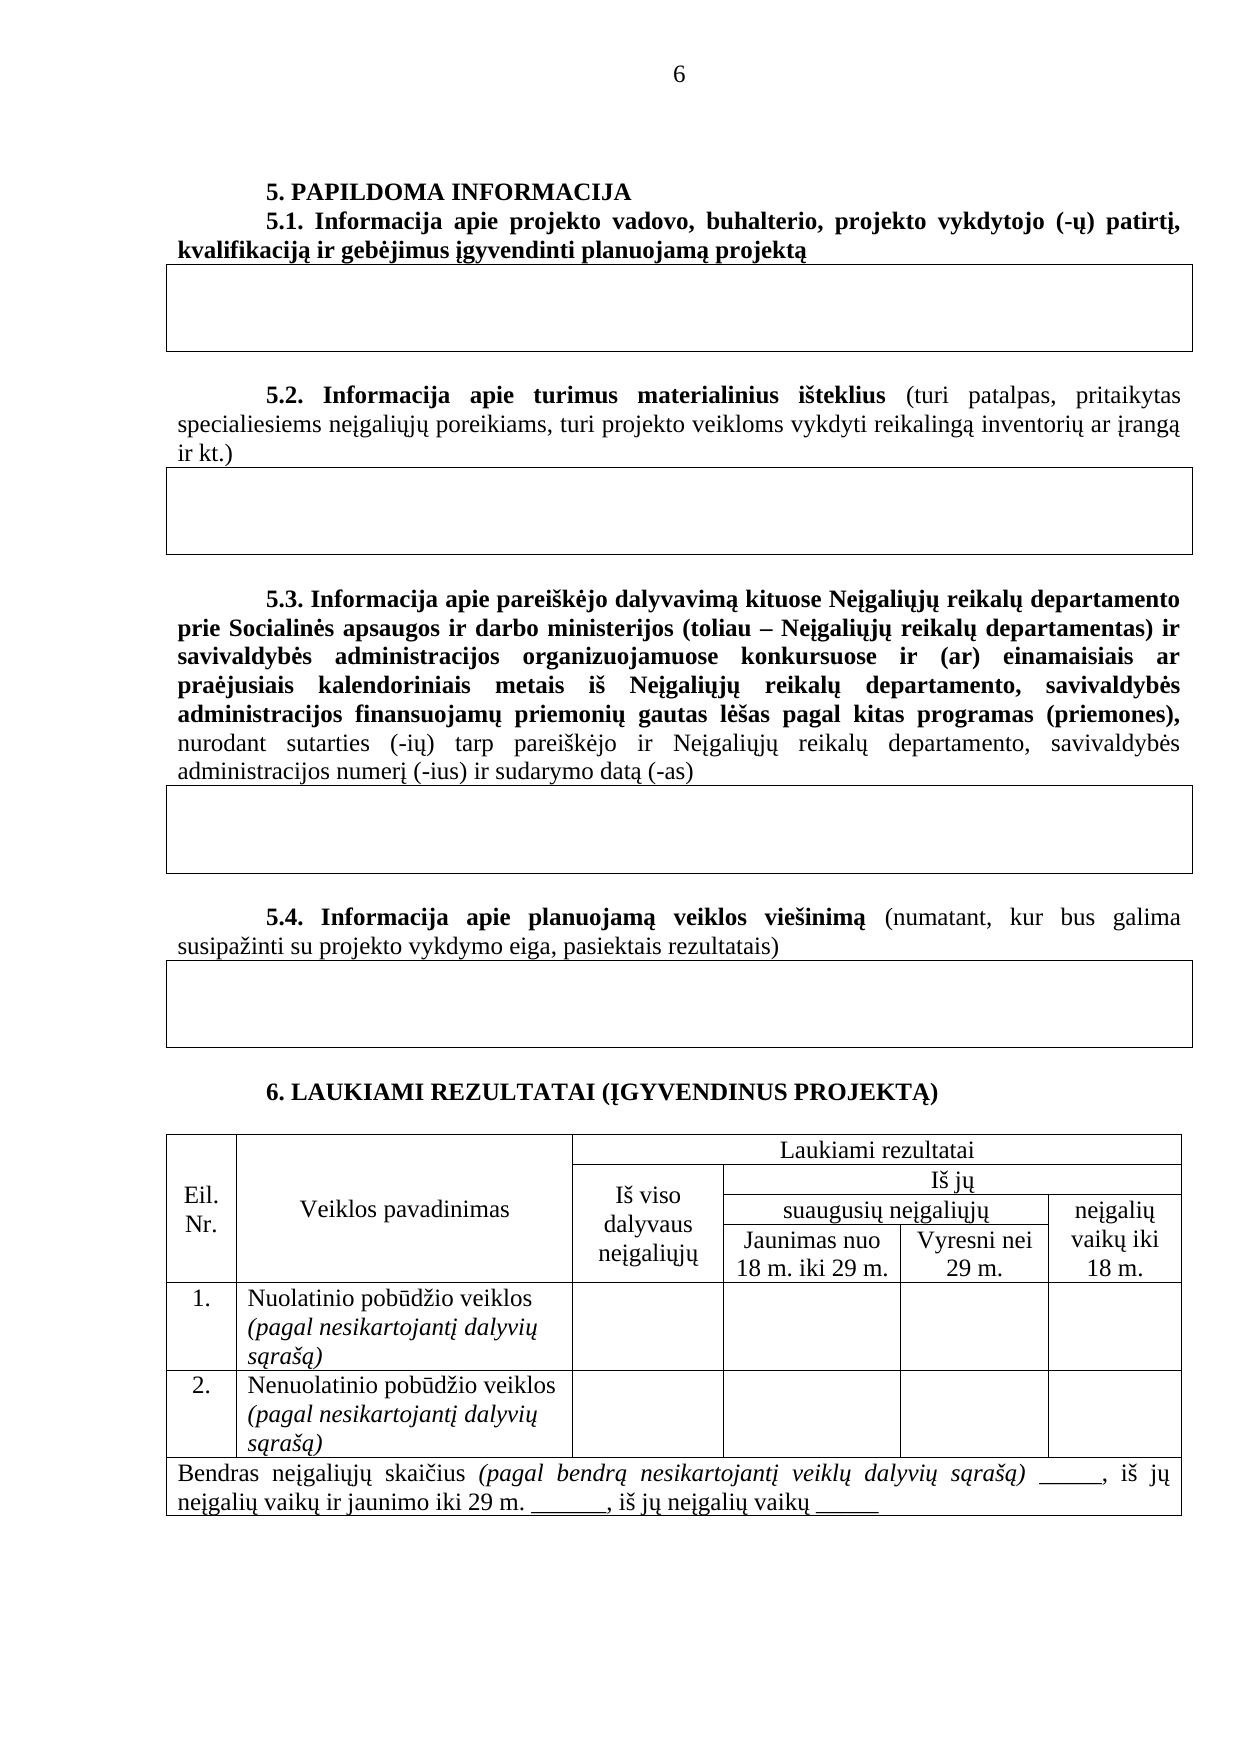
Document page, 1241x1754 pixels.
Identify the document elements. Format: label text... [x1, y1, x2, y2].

table_header [167, 786, 1192, 872]
table_header [167, 961, 1192, 1047]
text 5.4. Informacija apie planuojamą veiklos viešinimą (numatant, kur bus galima susipažinti su projekto vykdymo eiga, pasiektais rezultatais) [177, 902, 1181, 960]
table_cell Nenuolatinio pobūdžio veiklos (pagal nesikartojantį dalyvių sąrašą) [237, 1371, 572, 1457]
table_header Veiklos pavadinimas [237, 1135, 572, 1282]
table_cell [573, 1371, 723, 1457]
table_cell [901, 1283, 1048, 1369]
table_cell neįgalių vaikų iki 18 m. [1049, 1195, 1181, 1282]
table_header [167, 468, 1192, 554]
table_cell Iš jų [724, 1165, 1181, 1194]
table_cell [724, 1371, 900, 1457]
table_cell 2. [167, 1371, 236, 1457]
table_cell [1049, 1283, 1181, 1369]
text 5.1. Informacija apie projekto vadovo, buhalterio, projekto vykdytojo (-ų) patirtį, kvalifikaciją ir gebėjimus įgyvendinti planuojamą projektą [177, 206, 1181, 263]
table_cell [901, 1371, 1048, 1457]
text 5.3. Informacija apie pareiškėjo dalyvavimą kituose Neįgaliųjų reikalų departamento prie Socialinės apsaugos ir darbo ministerijos (toliau – Neįgaliųjų reikalų departamentas) ir savivaldybės administracijos organizuojamuose konkursuose ir (ar) einamaisiais ar praėjusiais kalendoriniais metais iš Neįgaliųjų reikalų departamento, savivaldybės administracijos finansuojamų priemonių gautas lėšas pagal kitas programas (priemones), nurodant sutarties (-ių) tarp pareiškėjo ir Neįgaliųjų reikalų departamento, savivaldybės administracijos numerį (-ius) ir sudarymo datą (-as) [177, 584, 1181, 785]
table_header Eil.Nr. [167, 1135, 236, 1282]
table_cell [724, 1283, 900, 1369]
table_cell suaugusių neįgaliųjų [724, 1195, 1048, 1224]
table_cell Iš viso dalyvaus neįgaliųjų [573, 1165, 723, 1282]
table_cell Vyresni nei 29 m. [901, 1225, 1048, 1282]
table_header Laukiami rezultatai [573, 1135, 1181, 1164]
table_cell [1049, 1371, 1181, 1457]
table_header [167, 265, 1192, 351]
table_cell 1. [167, 1283, 236, 1369]
text 6. LAUKIAMI REZULTATAI (ĮGYVENDINUS PROJEKTĄ) [177, 1077, 1181, 1106]
table_cell Nuolatinio pobūdžio veiklos (pagal nesikartojantį dalyvių sąrašą) [237, 1283, 572, 1369]
table_cell Jaunimas nuo 18 m. iki 29 m. [724, 1225, 900, 1282]
text 5.2. Informacija apie turimus materialinius išteklius (turi patalpas, pritaikytas specialiesiems neįgaliųjų poreikiams, turi projekto veikloms vykdyti reikalingą inventorių ar įrangą ir kt.) [177, 381, 1181, 467]
table_cell [573, 1283, 723, 1369]
text 5. PAPILDOMA INFORMACIJA [177, 177, 1181, 206]
table_cell Bendras neįgaliųjų skaičius (pagal bendrą nesikartojantį veiklų dalyvių sąrašą) _____, iš jų neįgalių vaikų ir jaunimo iki 29 m. ______, iš jų neįgalių vaikų _____ [167, 1458, 1181, 1515]
